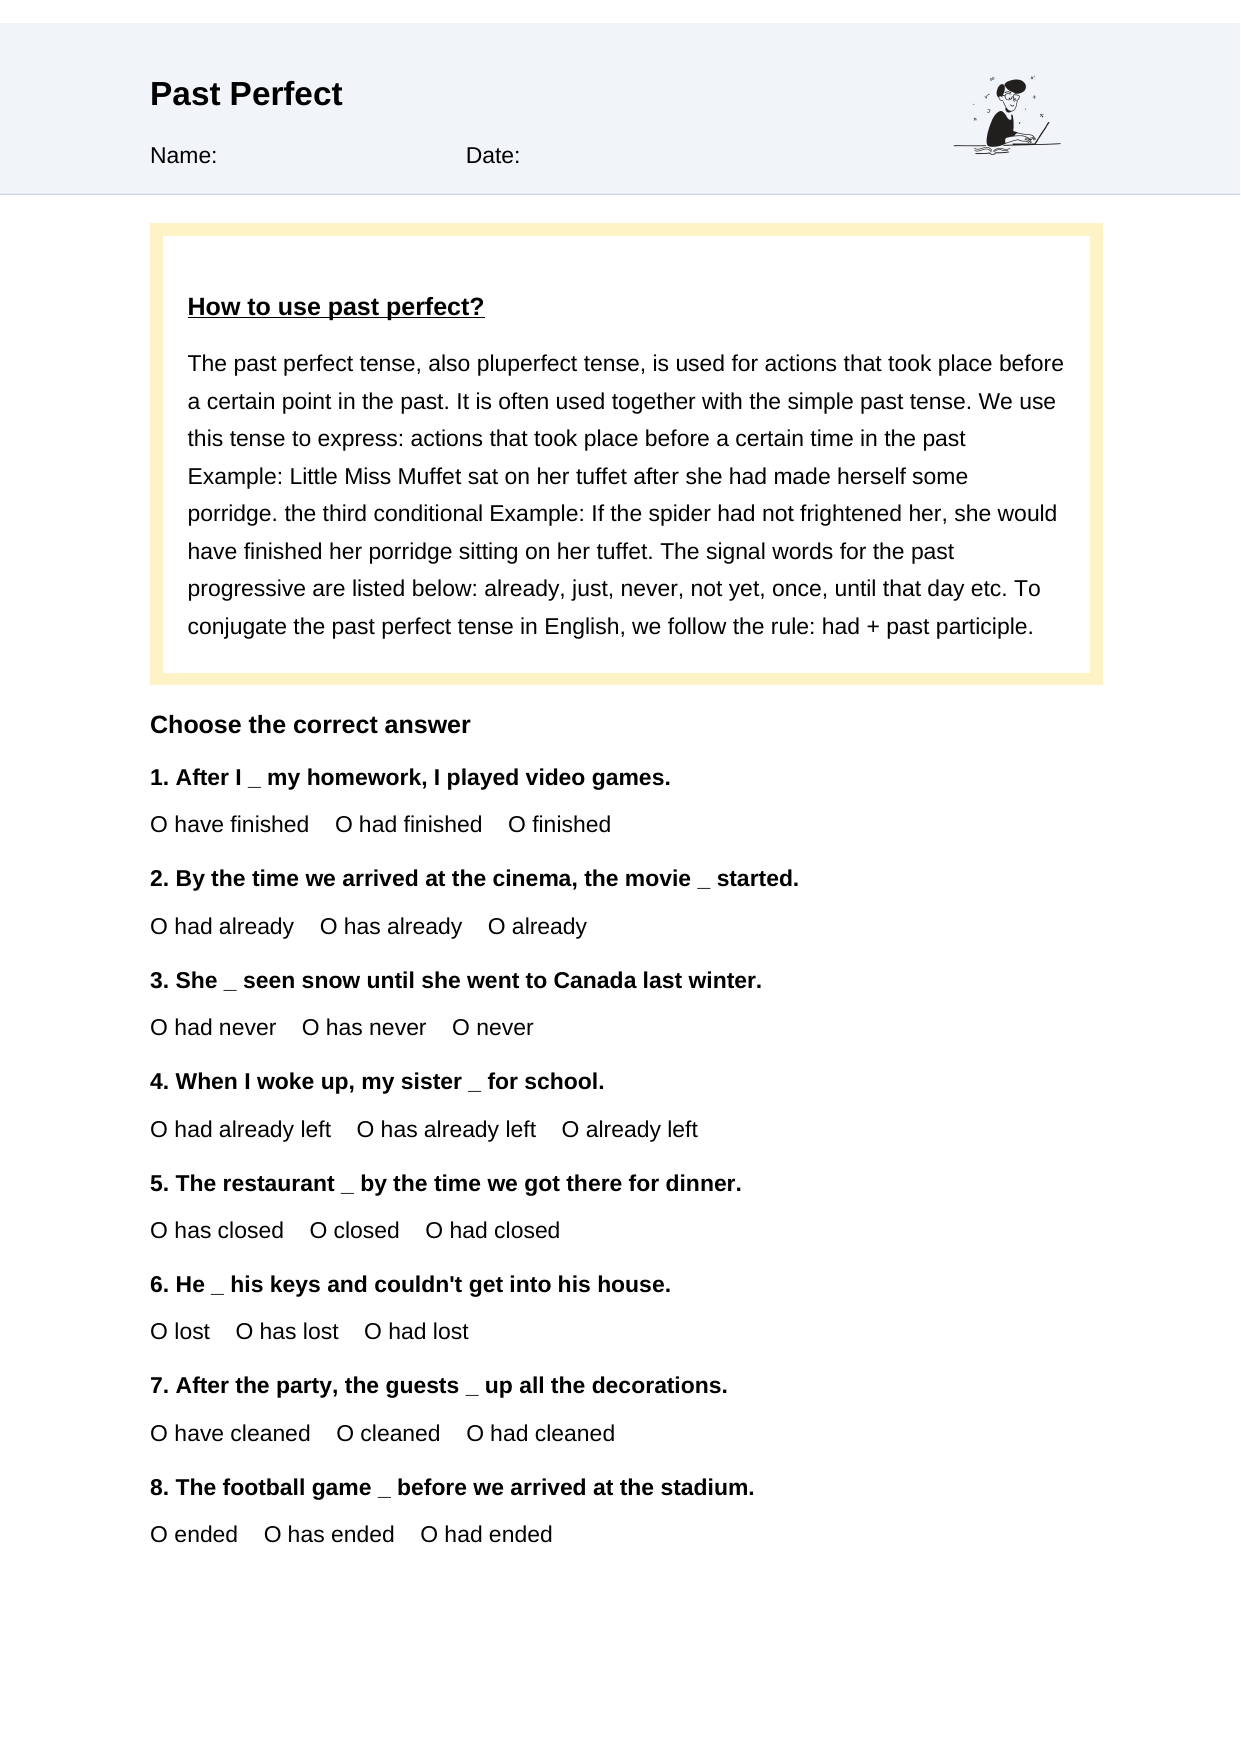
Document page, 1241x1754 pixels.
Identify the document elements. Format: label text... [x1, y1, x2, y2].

picture [0, 23, 1241, 195]
text had already has already already [150, 904, 1090, 942]
text had already left has already left already left [150, 1107, 1090, 1144]
text has closed closed had closed [150, 1208, 1090, 1246]
text have cleaned cleaned had cleaned [150, 1411, 1090, 1448]
subtitle Choose the correct answer [150, 710, 1090, 739]
subtitle 8. The football game _ before we arrived at the stadium. [150, 1473, 1090, 1500]
subtitle 6. He _ his keys and couldn't get into his house. [150, 1271, 1090, 1297]
subtitle 3. She _ seen snow until she went to Canada last winter. [150, 967, 1090, 993]
text lost has lost had lost [150, 1310, 1090, 1347]
subtitle 2. By the time we arrived at the cinema, the movie _ started. [150, 865, 1090, 892]
subtitle 5. The restaurant _ by the time we got there for dinner. [150, 1169, 1090, 1196]
table_header How to use past perfect? The past perfect tense, also pluperfect tense, is used for actions that took place before a certain point in the past. It is often used together with the simple past tense. We use this tense to express: actions that took place before a certain time in the past Example: Little Miss Muffet sat on her tuffet after she had made herself some porridge. the third conditional Example: If the spider had not frightened her, she would have finished her porridge sitting on her tuffet. The signal words for the past progressive are listed below: already, just, never, not yet, once, until that day etc. To conjugate the past perfect tense in English, we follow the rule: had + past participle. [163, 236, 1090, 673]
subtitle 1. After I _ my homework, I played video games. [150, 764, 1090, 790]
text have finished had finished finished [150, 803, 1090, 840]
subtitle 7. After the party, the guests _ up all the decorations. [150, 1372, 1090, 1398]
text ended has ended had ended [150, 1512, 1090, 1550]
subtitle 4. When I woke up, my sister _ for school. [150, 1068, 1090, 1094]
text had never has never never [150, 1006, 1090, 1043]
